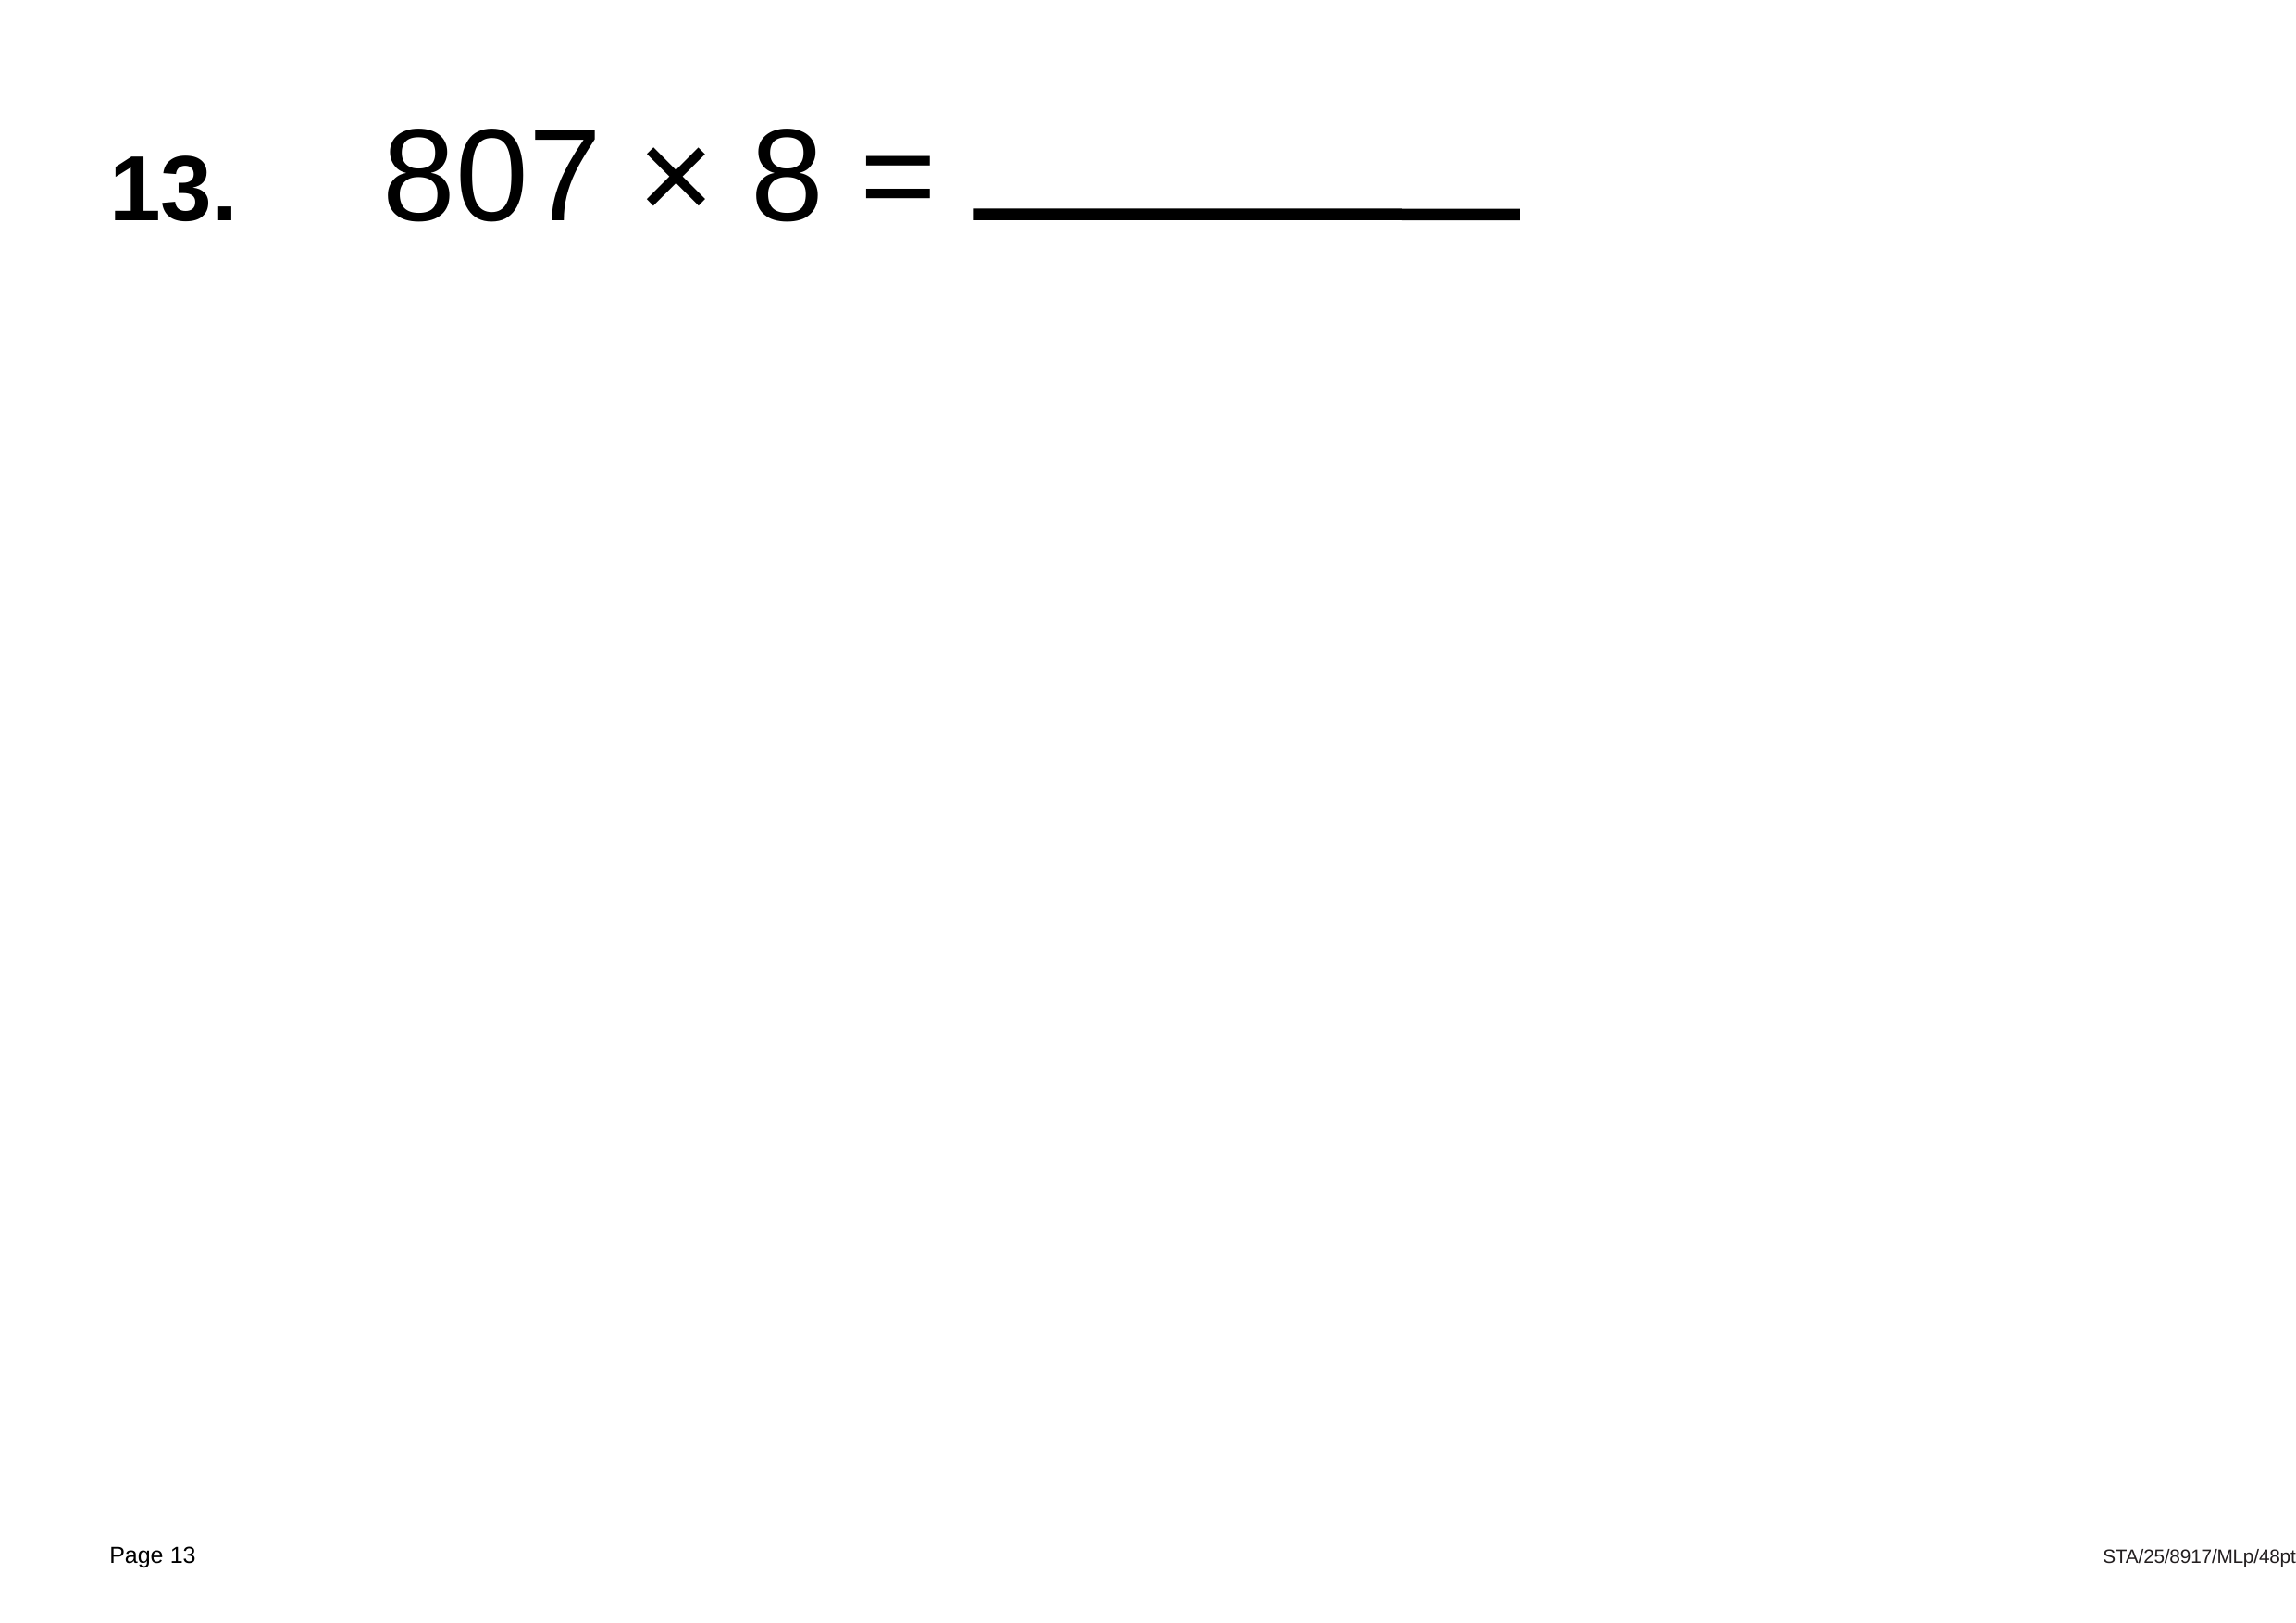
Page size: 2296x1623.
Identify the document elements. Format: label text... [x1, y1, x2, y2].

text 807 × 8 = [109, 109, 2186, 248]
